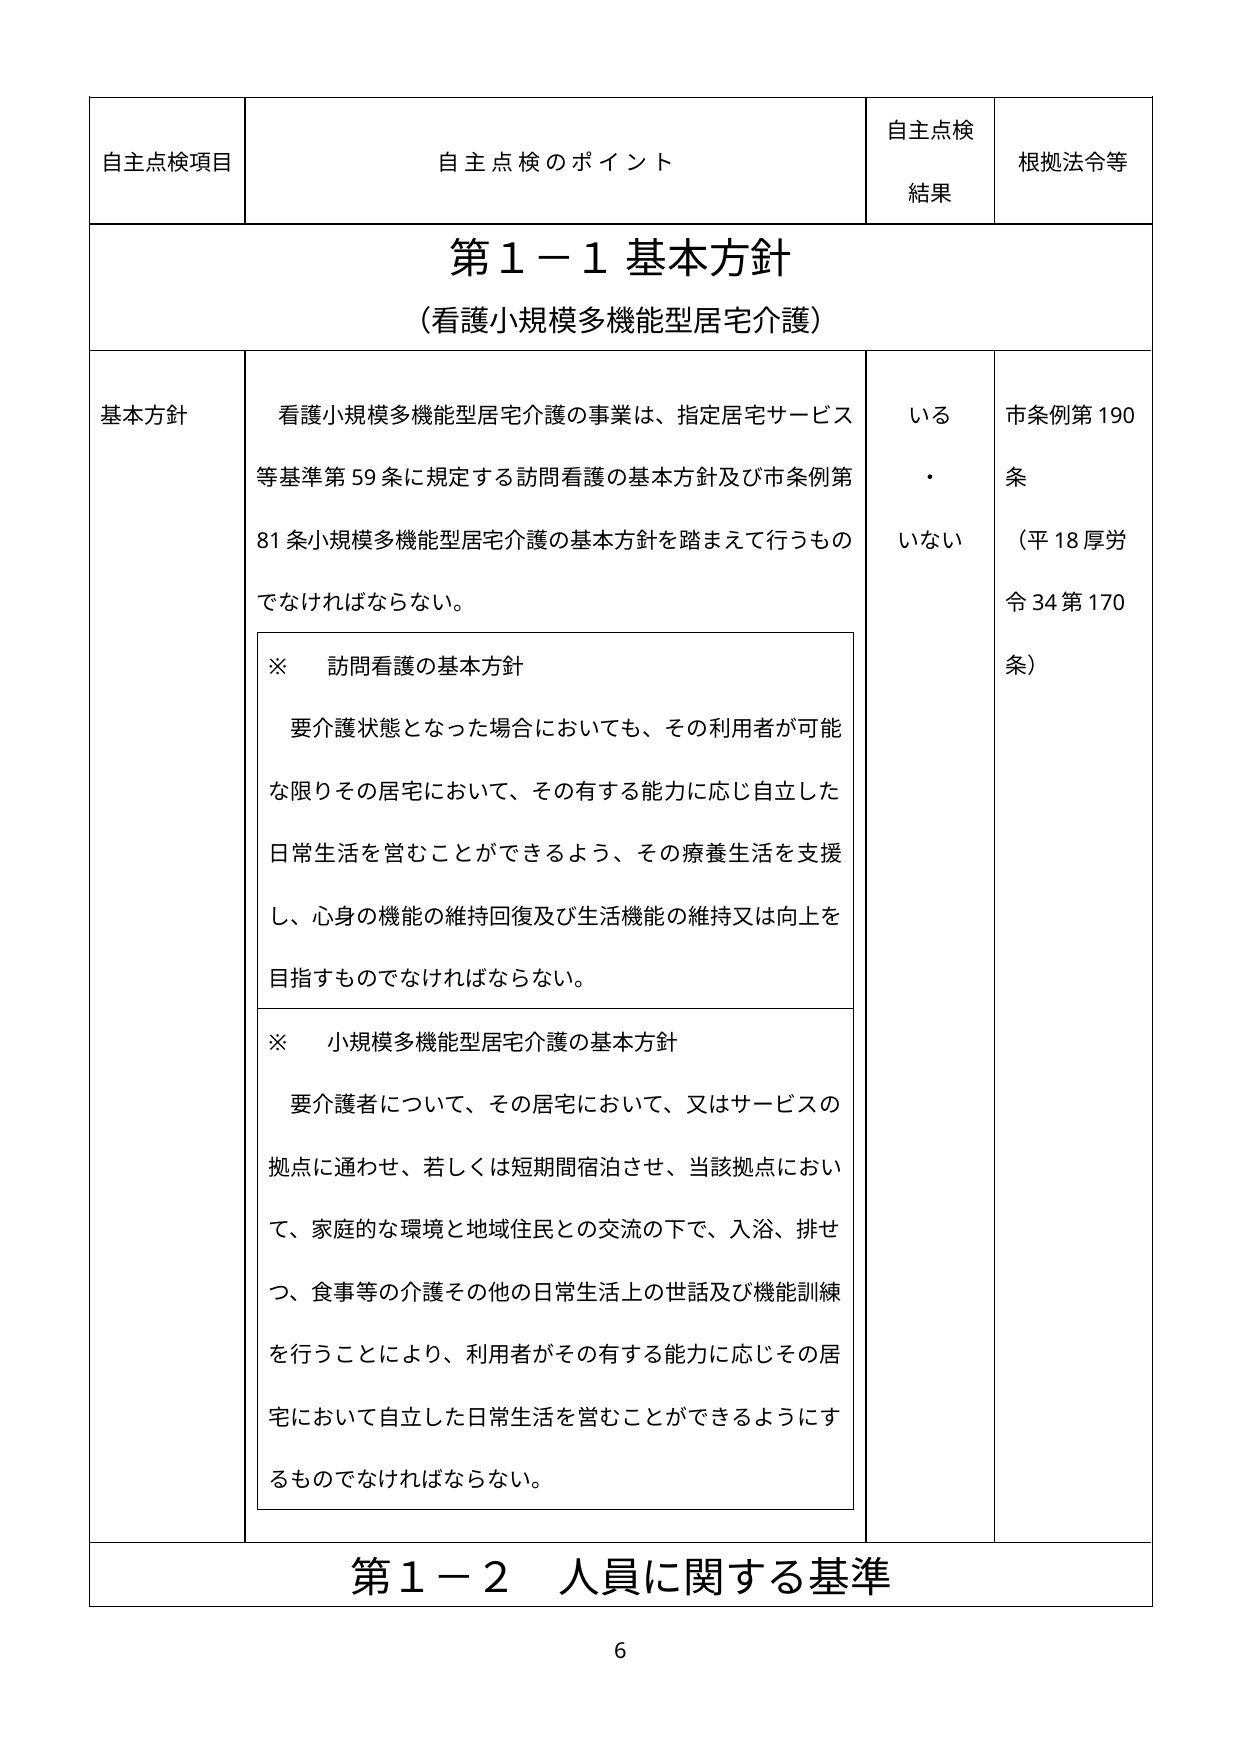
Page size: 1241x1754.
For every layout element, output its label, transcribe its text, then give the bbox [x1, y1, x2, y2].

table_header 根拠法令等 [995, 98, 1152, 223]
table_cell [90, 1542, 1152, 1606]
table_cell 市条例第190条 （平18厚労令34第170条） [995, 350, 1152, 1542]
table_cell 基本方針 [90, 351, 244, 1542]
table_cell 第１－１ 基本方針 （看護小規模多機能型居宅介護） [90, 225, 1152, 349]
table_header 自主点検項目 [90, 98, 244, 223]
table_cell 看護小規模多機能型居宅介護の事業は、指定居宅サービス等基準第59条に規定する訪問看護の基本方針及び市条例第81条小規模多機能型居宅介護の基本方針を踏まえて行うものでなければならない。 [246, 351, 865, 1542]
table_header 自 主 点 検 の ポ イ ン ト [246, 98, 865, 223]
table_cell いる ・ いない [867, 351, 994, 1542]
table_header 自主点検結果 [867, 98, 994, 223]
